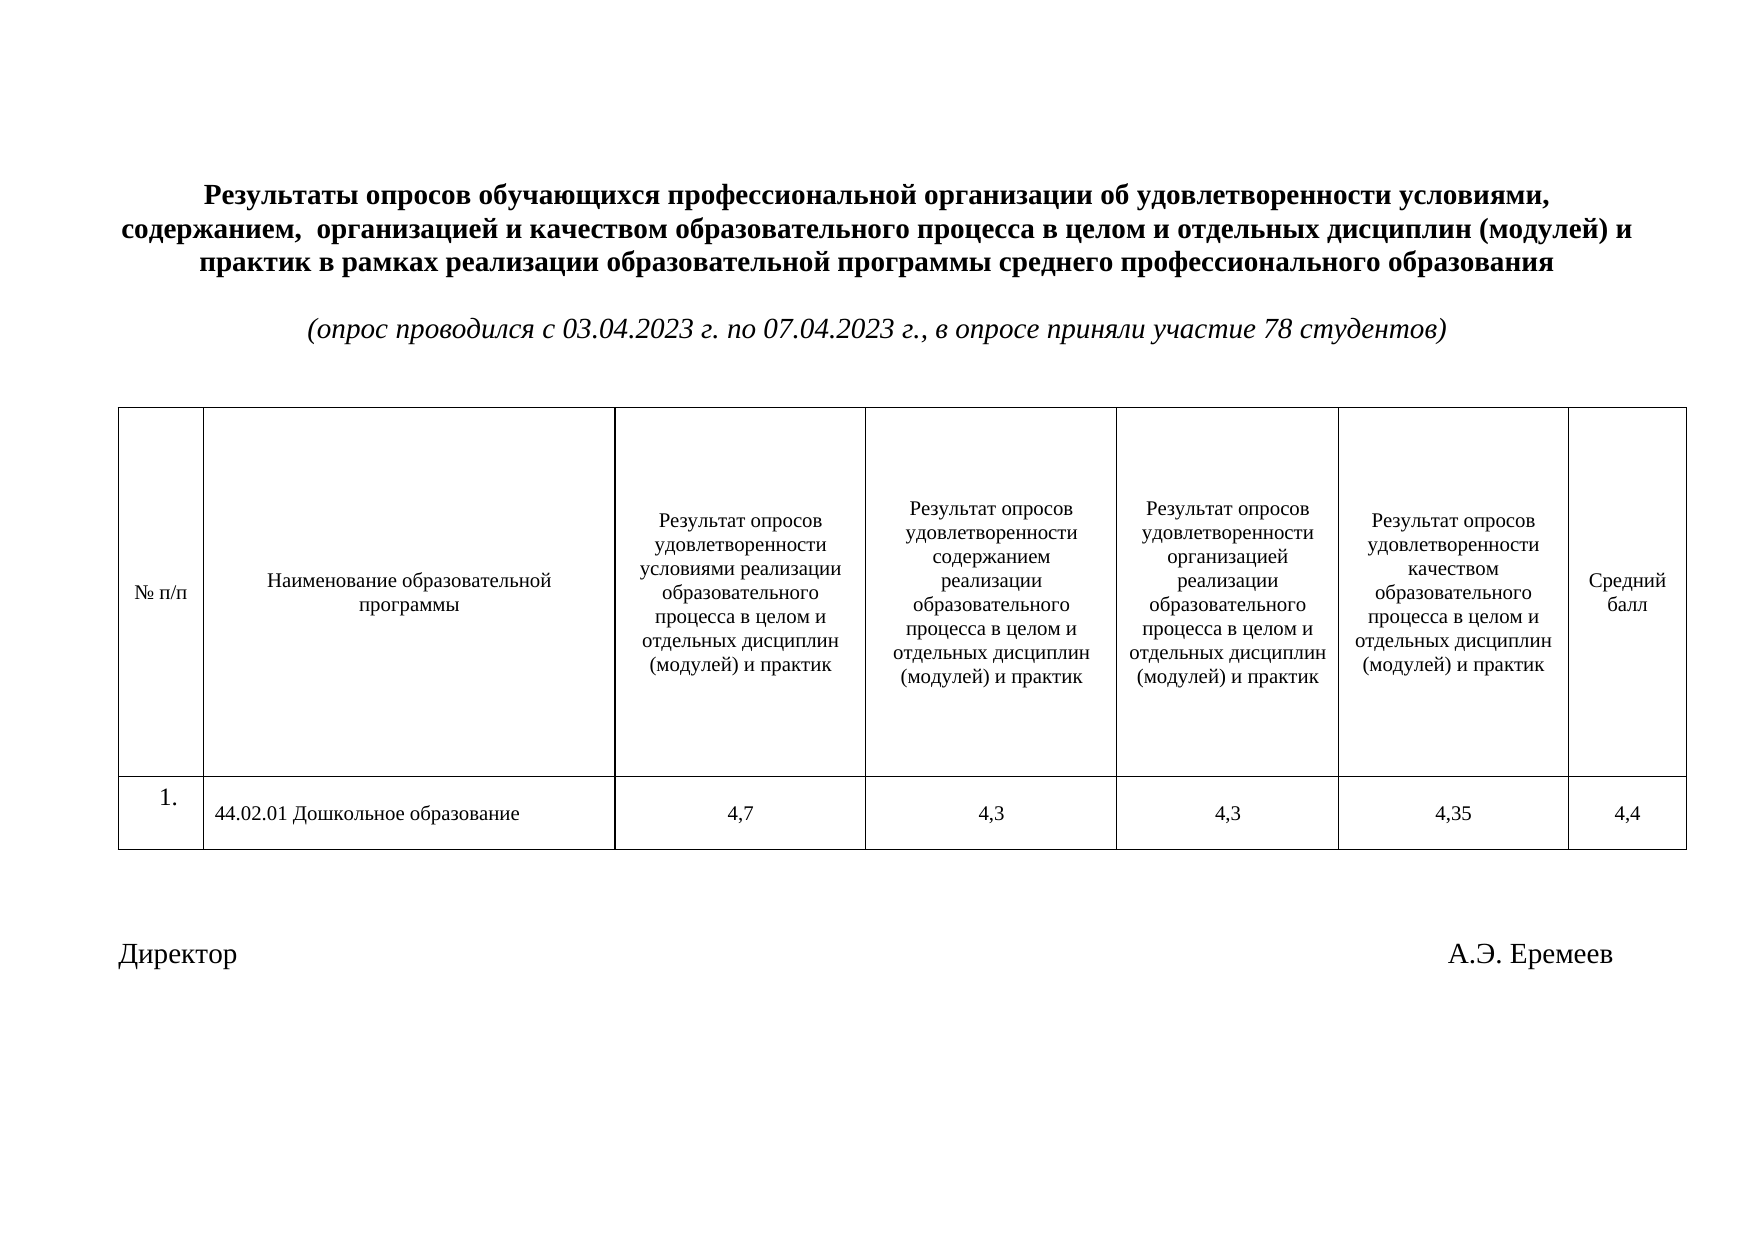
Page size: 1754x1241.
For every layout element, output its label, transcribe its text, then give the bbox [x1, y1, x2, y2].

text Результаты опросов обучающихся профессиональной организации об удовлетворенности условиями, содержанием, организацией и качеством образовательного процесса в целом и отдельных дисциплин (модулей) и практик в рамках реализации образовательной программы среднего профессионального образования [118, 177, 1636, 278]
table_header Наименование образовательной программы [204, 408, 614, 776]
text Директор А.Э. Еремеев [118, 936, 1636, 970]
table_cell 4,35 [1339, 777, 1568, 849]
table_header № п/п [119, 408, 203, 776]
table_cell 4,3 [1117, 777, 1338, 849]
table_cell 4,4 [1569, 777, 1686, 849]
table_header Средний балл [1569, 408, 1686, 776]
table_header Результат опросов удовлетворенности условиями реализации образовательного процесса в целом и отдельных дисциплин (модулей) и практик [616, 408, 865, 776]
table_header Результат опросов удовлетворенности качеством образовательного процесса в целом и отдельных дисциплин (модулей) и практик [1339, 408, 1568, 776]
table_cell 4,3 [866, 777, 1116, 849]
table_header Результат опросов удовлетворенности содержанием реализации образовательного процесса в целом и отдельных дисциплин (модулей) и практик [866, 408, 1116, 776]
table_cell 4,7 [616, 777, 865, 849]
table_cell [119, 777, 203, 849]
table_header Результат опросов удовлетворенности организацией реализации образовательного процесса в целом и отдельных дисциплин (модулей) и практик [1117, 408, 1338, 776]
table_cell 44.02.01 Дошкольное образование [204, 777, 614, 849]
text (опрос проводился с 03.04.2023 г. по 07.04.2023 г., в опросе приняли участие 78 студентов) [118, 311, 1636, 345]
